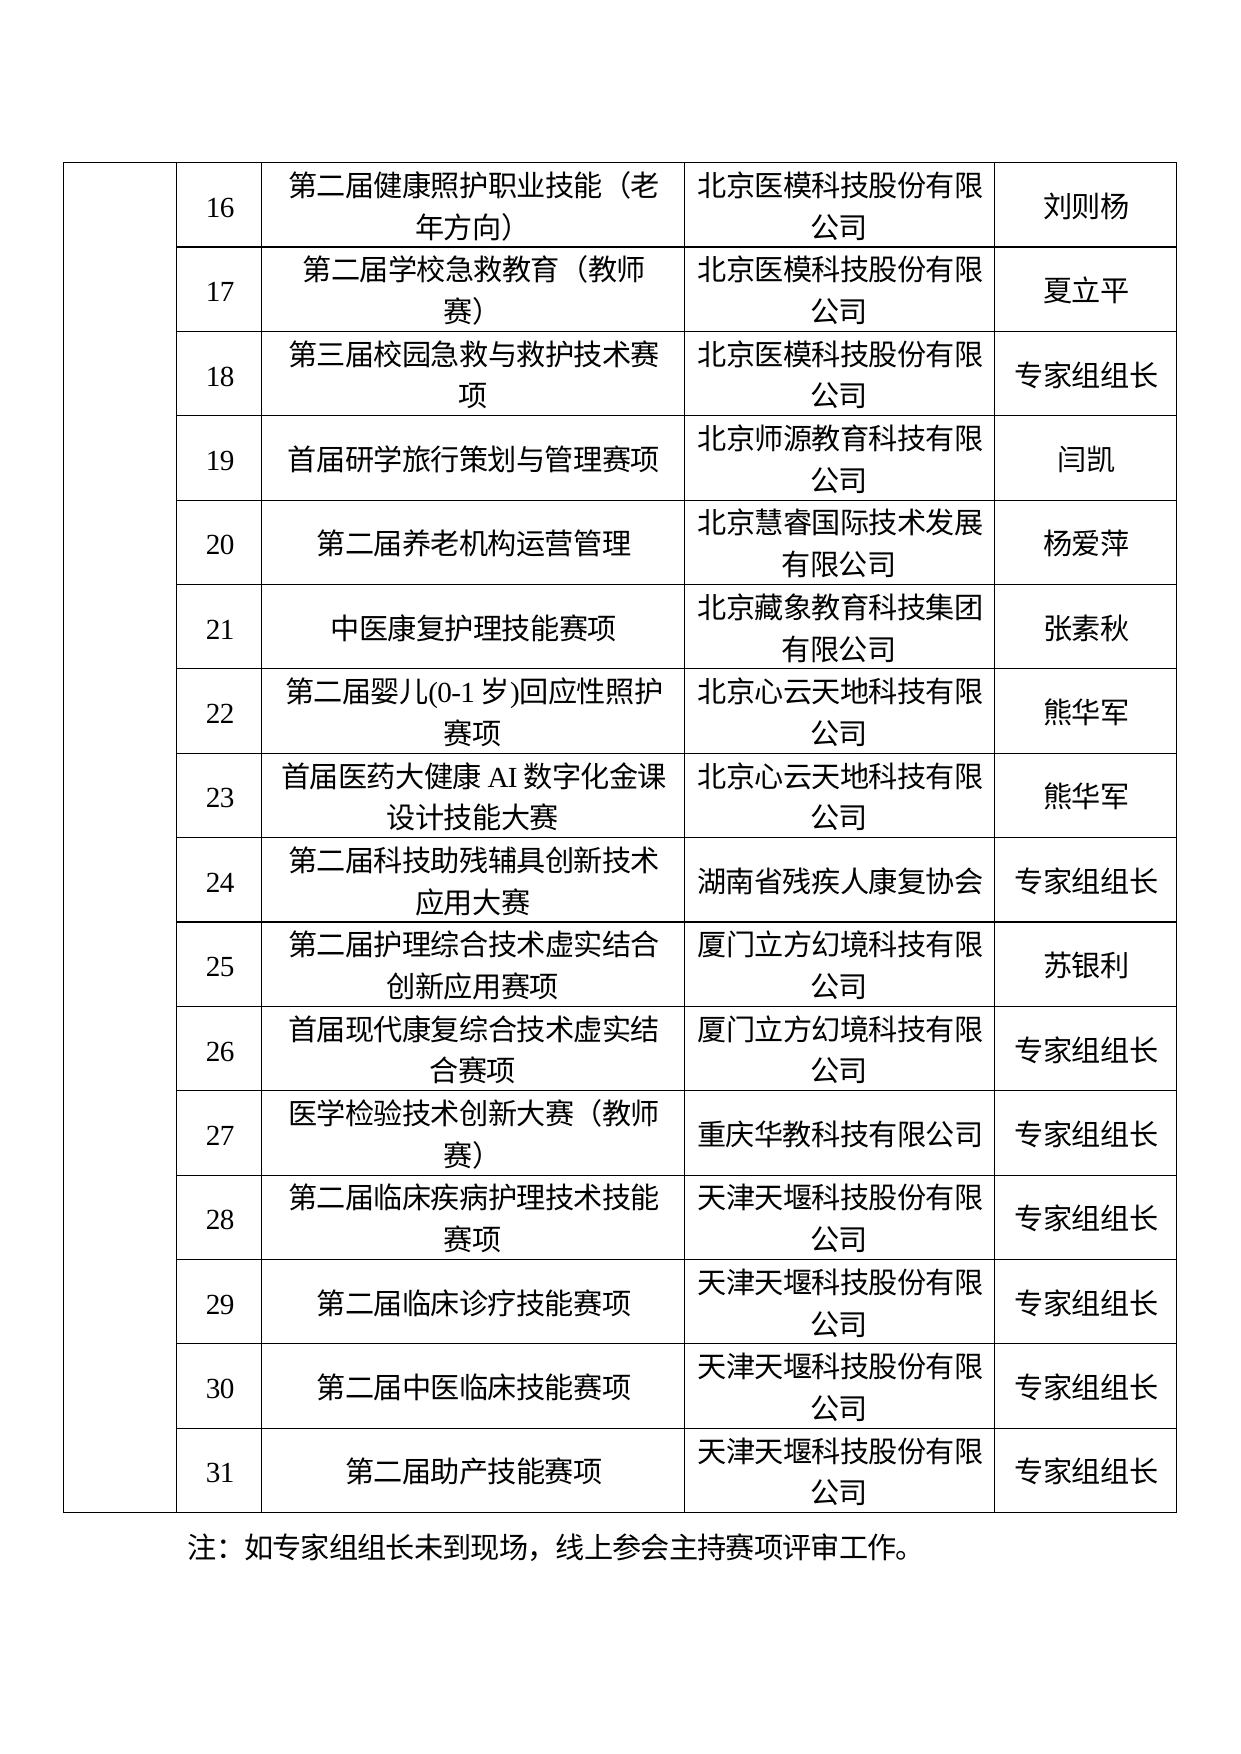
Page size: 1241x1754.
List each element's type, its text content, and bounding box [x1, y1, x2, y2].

table_cell 26 [177, 1007, 261, 1090]
table_cell 第二届养老机构运营管理 [262, 501, 684, 584]
table_cell 北京医模科技股份有限公司 [685, 163, 994, 246]
table_cell 专家组组长 [995, 1260, 1176, 1343]
table_cell 17 [177, 248, 261, 331]
table_cell 专家组组长 [995, 1176, 1176, 1259]
table_cell 北京医模科技股份有限公司 [685, 332, 994, 415]
table_cell 第二届学校急救教育（教师赛） [262, 248, 684, 331]
table_cell 21 [177, 585, 261, 668]
table_cell 熊华军 [995, 669, 1176, 753]
table_cell 第二届临床诊疗技能赛项 [262, 1260, 684, 1343]
table_cell 张素秋 [995, 585, 1176, 668]
table_cell 天津天堰科技股份有限公司 [685, 1176, 994, 1259]
table_cell 北京慧睿国际技术发展有限公司 [685, 501, 994, 584]
table_cell 刘则杨 [995, 163, 1176, 246]
table_cell 重庆华教科技有限公司 [685, 1091, 994, 1174]
table_cell 31 [177, 1429, 261, 1512]
table_cell 北京心云天地科技有限公司 [685, 754, 994, 837]
table_cell 闫凯 [995, 416, 1176, 499]
table_cell 专家组组长 [995, 332, 1176, 415]
table_cell 27 [177, 1091, 261, 1174]
table_cell 北京师源教育科技有限公司 [685, 416, 994, 499]
table_cell 天津天堰科技股份有限公司 [685, 1344, 994, 1428]
table_cell 专家组组长 [995, 1344, 1176, 1428]
table_cell 18 [177, 332, 261, 415]
table_cell 天津天堰科技股份有限公司 [685, 1260, 994, 1343]
table_cell 专家组组长 [995, 1007, 1176, 1090]
table_cell 16 [177, 163, 261, 246]
table_cell 23 [177, 754, 261, 837]
table_cell 首届医药大健康AI数字化金课设计技能大赛 [262, 754, 684, 837]
table_cell 第二届临床疾病护理技术技能赛项 [262, 1176, 684, 1259]
table_cell 夏立平 [995, 248, 1176, 331]
table_cell 20 [177, 501, 261, 584]
table_cell 天津天堰科技股份有限公司 [685, 1429, 994, 1512]
table_cell 24 [177, 838, 261, 921]
table_cell 苏银利 [995, 923, 1176, 1006]
table_cell 第三届校园急救与救护技术赛项 [262, 332, 684, 415]
table_cell 医学检验技术创新大赛（教师赛） [262, 1091, 684, 1174]
table_cell 第二届护理综合技术虚实结合创新应用赛项 [262, 923, 684, 1006]
table_cell 22 [177, 669, 261, 753]
text 注：如专家组组长未到现场，线上参会主持赛项评审工作。 [187, 1513, 1053, 1578]
table_cell 熊华军 [995, 754, 1176, 837]
table_cell 第二届婴儿(0-1岁)回应性照护赛项 [262, 669, 684, 753]
table_cell 北京藏象教育科技集团有限公司 [685, 585, 994, 668]
table_cell 中医康复护理技能赛项 [262, 585, 684, 668]
table_cell 25 [177, 923, 261, 1006]
table_cell 19 [177, 416, 261, 499]
table_cell 第二届助产技能赛项 [262, 1429, 684, 1512]
table_cell 专家组组长 [995, 1429, 1176, 1512]
table_cell 湖南省残疾人康复协会 [685, 838, 994, 921]
table_cell 专家组组长 [995, 1091, 1176, 1174]
table_cell 北京心云天地科技有限公司 [685, 669, 994, 753]
table_cell 30 [177, 1344, 261, 1428]
table_cell 厦门立方幻境科技有限公司 [685, 923, 994, 1006]
table_cell 首届现代康复综合技术虚实结合赛项 [262, 1007, 684, 1090]
table_cell 第二届科技助残辅具创新技术应用大赛 [262, 838, 684, 921]
table_cell 第二届健康照护职业技能（老年方向） [262, 163, 684, 246]
table_cell 北京医模科技股份有限公司 [685, 248, 994, 331]
table_cell 首届研学旅行策划与管理赛项 [262, 416, 684, 499]
table_cell 厦门立方幻境科技有限公司 [685, 1007, 994, 1090]
table_cell 杨爱萍 [995, 501, 1176, 584]
table_cell 第二届中医临床技能赛项 [262, 1344, 684, 1428]
table_cell 29 [177, 1260, 261, 1343]
table_cell 专家组组长 [995, 838, 1176, 921]
table_cell 28 [177, 1176, 261, 1259]
